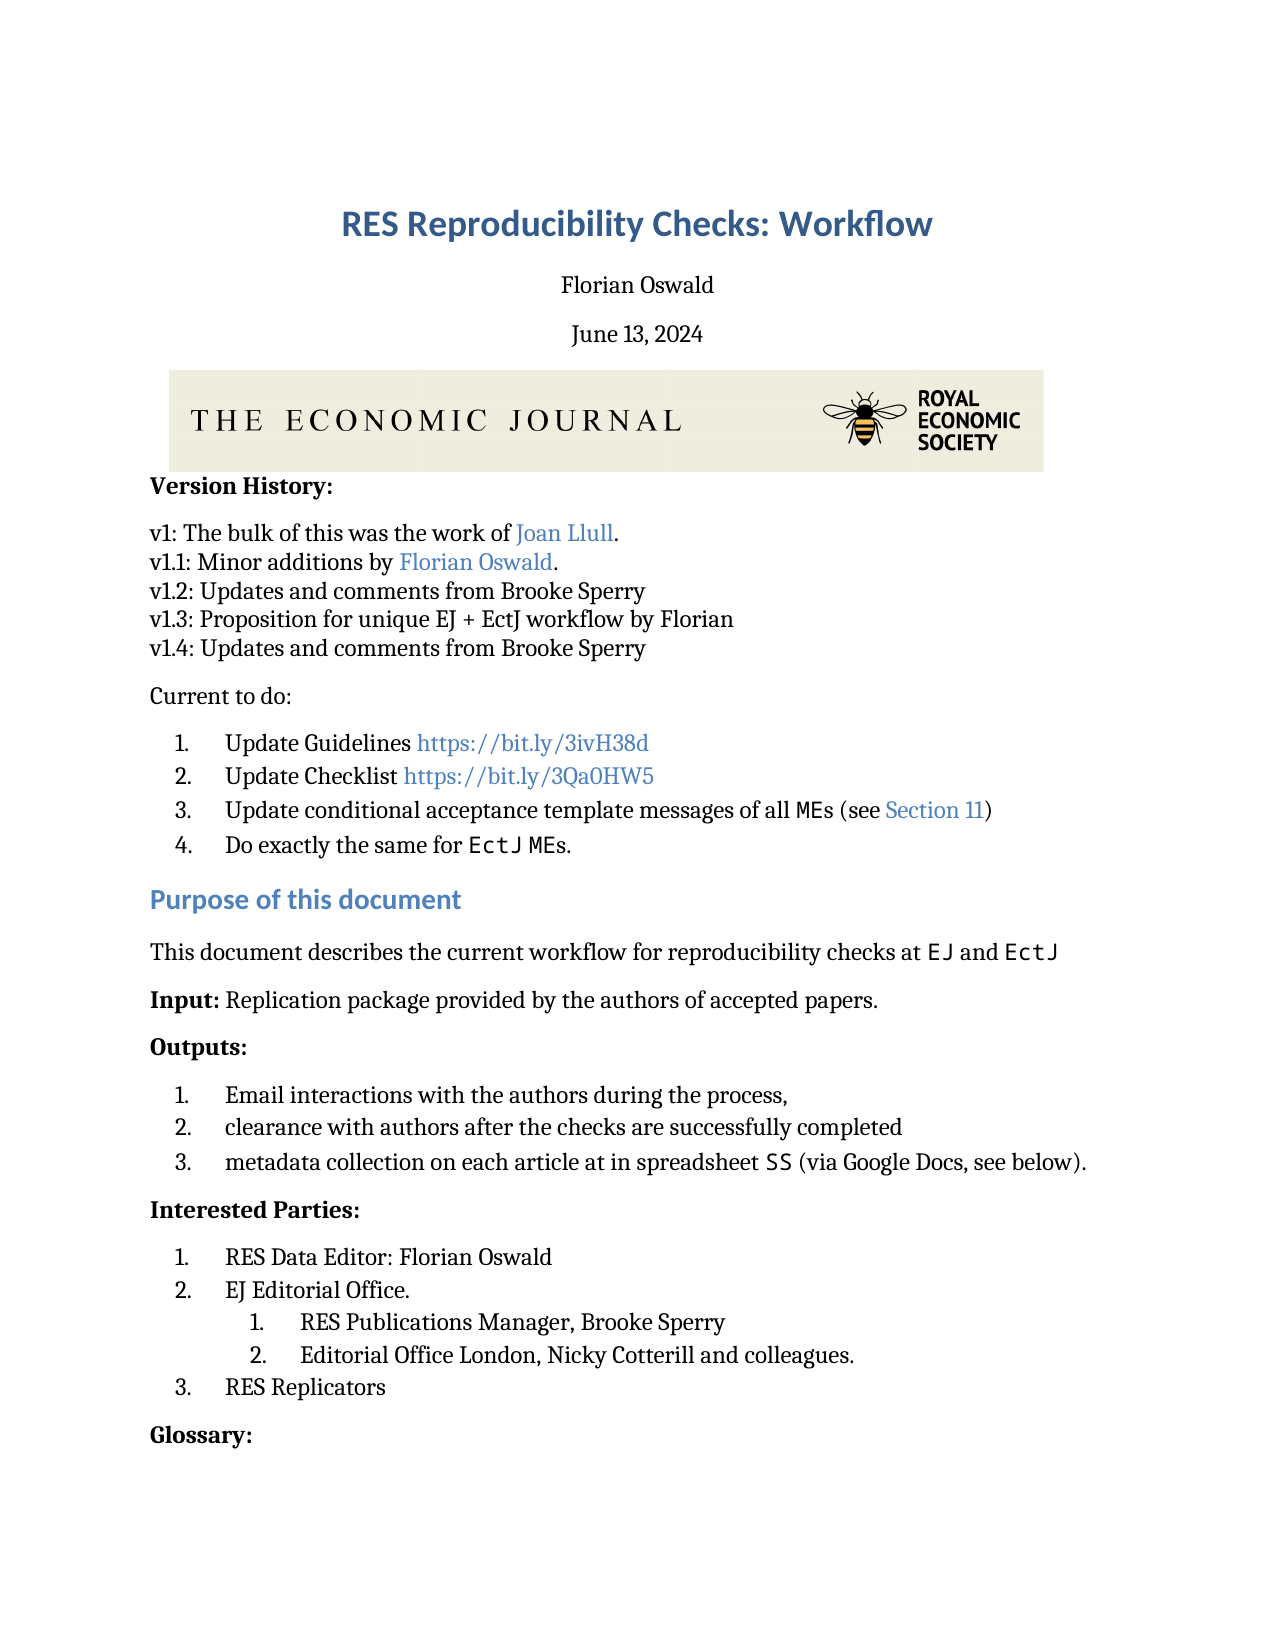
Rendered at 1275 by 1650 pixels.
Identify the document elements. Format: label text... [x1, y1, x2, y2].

text Florian Oswald [150, 271, 1125, 299]
list metadata collection on each article at in spreadsheet SS (via Google Docs, see below). [175, 1146, 1125, 1177]
text Glossary: [150, 1421, 1125, 1449]
list RES Replicators [175, 1373, 1125, 1402]
list Email interactions with the authors during the process, [175, 1081, 1125, 1109]
title RES Reproducibility Checks: Workflow [150, 200, 1125, 246]
subtitle Purpose of this document [150, 881, 1125, 917]
text This document describes the current workflow for reproducibility checks at EJ and EctJ [150, 936, 1125, 967]
list Update Checklist https://bit.ly/3Qa0HW5 [175, 762, 1125, 790]
list RES Data Editor: Florian Oswald [175, 1243, 1125, 1272]
text v1: The bulk of this was the work of Joan Llull. v1.1: Minor additions by Florian Oswald. v1.2: Updates and comments from Brooke Sperry v1.3: Proposition for unique EJ + EctJ workflow by Florian v1.4: Updates and comments from Brooke Sperry [150, 519, 1125, 663]
list EJ Editorial Office. [175, 1276, 1125, 1304]
list Editorial Office London, Nicky Cotterill and colleagues. [250, 1341, 1125, 1369]
list Update conditional acceptance template messages of all MEs (see Section 11) [175, 794, 1125, 825]
text Outputs: [150, 1033, 1125, 1062]
list clearance with authors after the checks are successfully completed [175, 1113, 1125, 1142]
picture [168, 370, 1044, 472]
list RES Publications Manager, Brooke Sperry [250, 1308, 1125, 1337]
text June 13, 2024 [150, 320, 1125, 349]
text Current to do: [150, 682, 1125, 710]
list Update Guidelines https://bit.ly/3ivH38d [175, 729, 1125, 758]
text Input: Replication package provided by the authors of accepted papers. [150, 986, 1125, 1014]
text Interested Parties: [150, 1196, 1125, 1224]
list Do exactly the same for EctJ MEs. [175, 829, 1125, 860]
